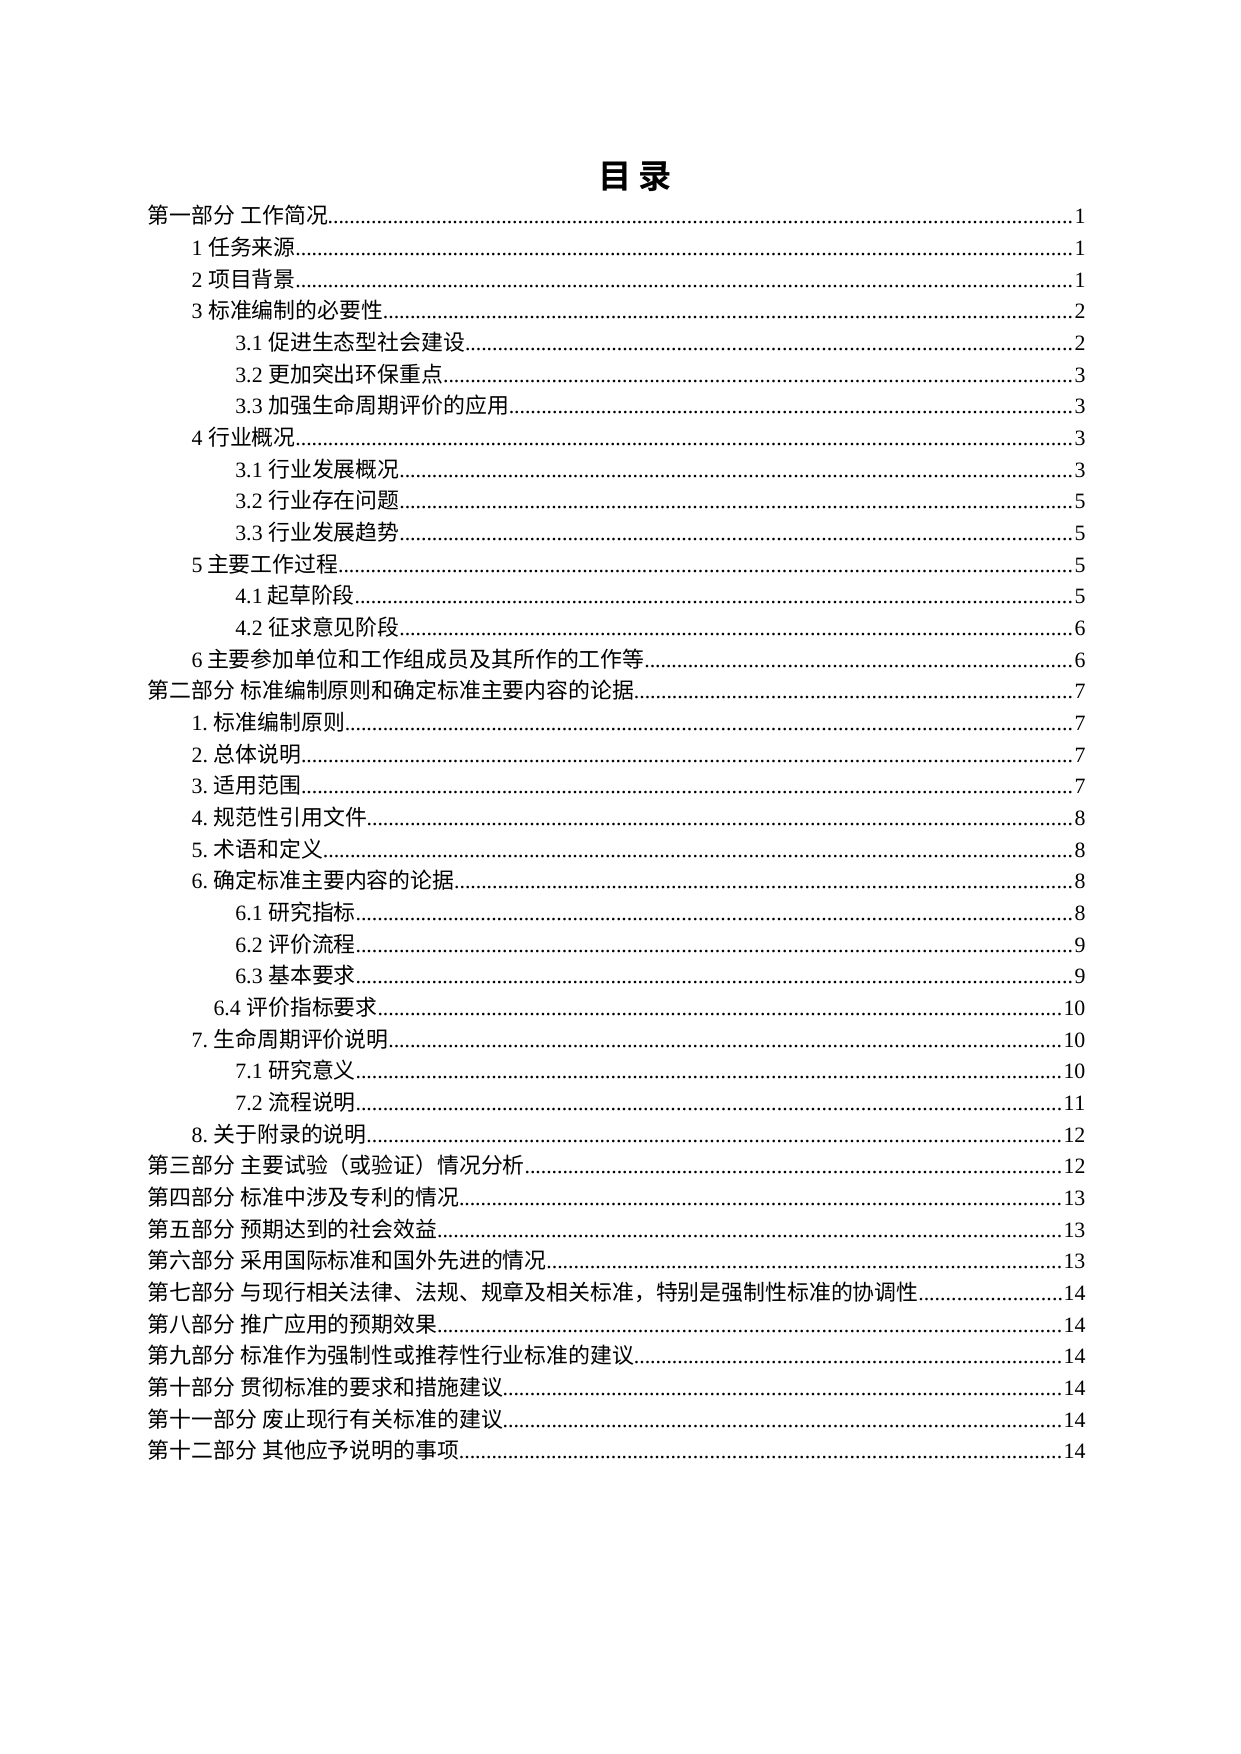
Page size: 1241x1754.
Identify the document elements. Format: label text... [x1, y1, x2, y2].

text 3.1 促进生态型社会建设 2 [235, 325, 1122, 357]
text 第六部分 采用国际标准和国外先进的情况 13 [148, 1243, 1122, 1275]
text 4. 规范性引用文件 8 [191, 800, 1122, 832]
text 6.1 研究指标 8 [235, 895, 1122, 927]
text 第四部分 标准中涉及专利的情况. 13 [148, 1180, 1122, 1212]
text 6. 确定标准主要内容的论据 8 [191, 863, 1122, 895]
text 第十二部分 其他应予说明的事项 14 [148, 1433, 1122, 1465]
text 5. 术语和定义 8 [191, 832, 1122, 863]
text 6.2 评价流程 9 [235, 927, 1122, 958]
text 第三部分 主要试验（或验证）情况分析 12 [148, 1148, 1122, 1180]
text 2 项目背景 1 [191, 262, 1122, 293]
text 5主要工作过程 5 [191, 547, 1122, 578]
text 7. 生命周期评价说明 10 [191, 1022, 1122, 1053]
text 第十部分 贯彻标准的要求和措施建议 14 [148, 1370, 1122, 1402]
text 7.2 流程说明 11 [235, 1085, 1122, 1117]
text 7.1 研究意义 10 [235, 1053, 1122, 1085]
text 3.2 行业存在问题 5 [235, 483, 1122, 515]
text 1 任务来源 1 [191, 230, 1122, 262]
text 3.3 加强生命周期评价的应用 3 [235, 388, 1122, 420]
text 6主要参加单位和工作组成员及其所作的工作等 6 [191, 642, 1122, 673]
text 4.1起草阶段 5 [235, 578, 1122, 610]
text 4.2 征求意见阶段 6 [235, 610, 1122, 642]
text 第一部分 工作简况 1 [148, 198, 1122, 230]
text 1. 标准编制原则 7 [191, 705, 1122, 737]
text 第五部分 预期达到的社会效益 13 [148, 1212, 1122, 1243]
text 2. 总体说明 7 [191, 737, 1122, 768]
text 3.1 行业发展概况 3 [235, 452, 1122, 483]
text 3. 适用范围 7 [191, 768, 1122, 800]
text 第八部分 推广应用的预期效果 14 [148, 1307, 1122, 1338]
text 第二部分 标准编制原则和确定标准主要内容的论据 7 [148, 673, 1122, 705]
text 6.4 评价指标要求 10 [191, 990, 1122, 1022]
text 4 行业概况 3 [191, 420, 1122, 452]
text 第七部分 与现行相关法律、法规、规章及相关标准，特别是强制性标准的协调性 14 [148, 1275, 1122, 1307]
text 第九部分 标准作为强制性或推荐性行业标准的建议 14 [148, 1338, 1122, 1370]
text 3.2 更加突出环保重点 3 [235, 357, 1122, 388]
text 第十一部分 废止现行有关标准的建议 14 [148, 1402, 1122, 1433]
text 3 标准编制的必要性 2 [191, 293, 1122, 325]
text 8. 关于附录的说明 12 [191, 1117, 1122, 1148]
text 目 录 [148, 150, 1122, 198]
text 6.3 基本要求 9 [235, 958, 1122, 990]
text 3.3 行业发展趋势 5 [235, 515, 1122, 547]
